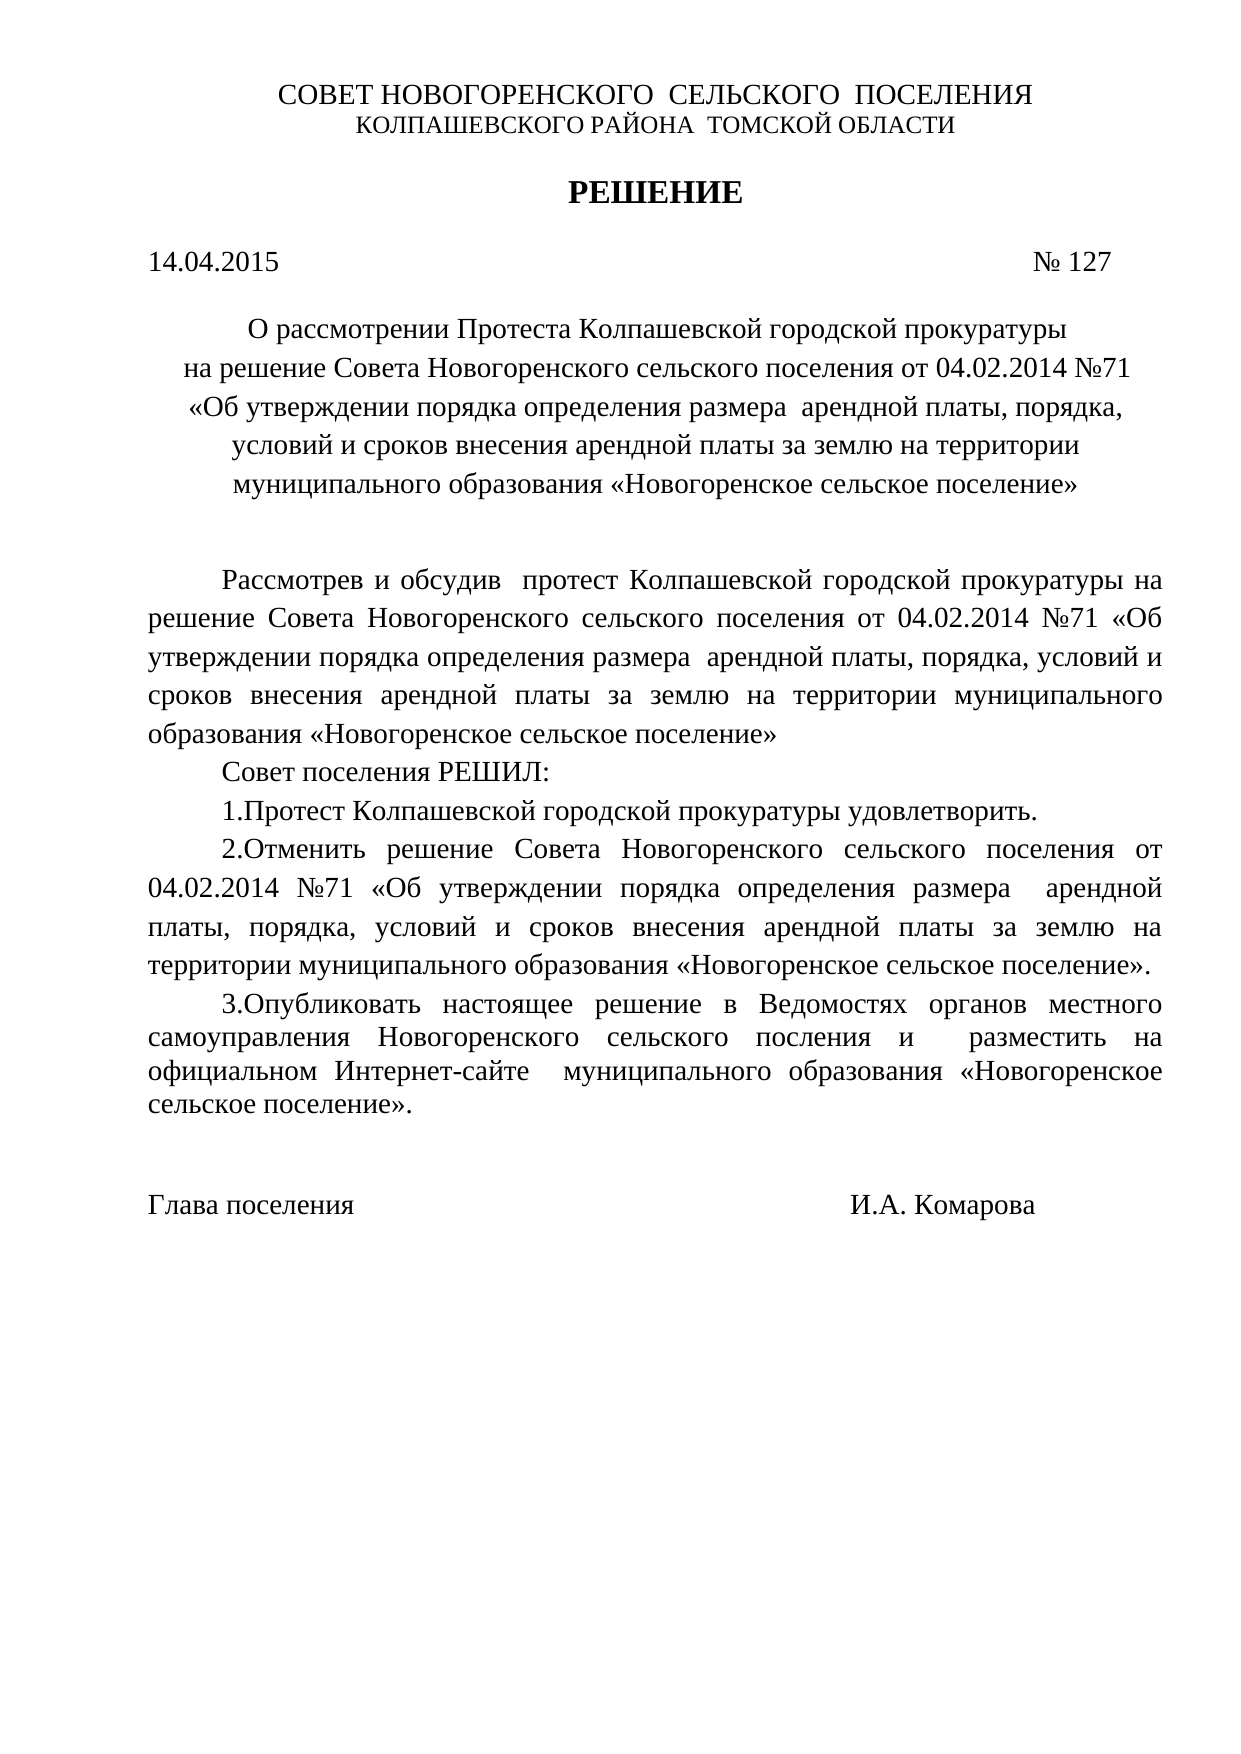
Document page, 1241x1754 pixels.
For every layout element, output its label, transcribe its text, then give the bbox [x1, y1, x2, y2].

text на решение Совета Новогоренского сельского поселения от 04.02.2014 №71 «Об утверждении порядка определения размера арендной платы, порядка, условий и сроков внесения арендной платы за землю на территории муниципального образования «Новогоренское сельское поселение» [148, 350, 1163, 499]
text Глава поселения И.А. Комарова [148, 1187, 1163, 1221]
text Рассмотрев и обсудив протест Колпашевской городской прокуратуры на решение Совета Новогоренского сельского поселения от 04.02.2014 №71 «Об утверждении порядка определения размера арендной платы, порядка, условий и сроков внесения арендной платы за землю на территории муниципального образования «Новогоренское сельское поселение» [148, 562, 1163, 749]
text Совет поселения РЕШИЛ: [148, 754, 1163, 788]
text 1.Протест Колпашевской городской прокуратуры удовлетворить. [148, 793, 1163, 827]
text СОВЕТ НОВОГОРЕНСКОГО СЕЛЬСКОГО ПОСЕЛЕНИЯ [148, 77, 1163, 110]
text 2.Отменить решение Совета Новогоренского сельского поселения от 04.02.2014 №71 «Об утверждении порядка определения размера арендной платы, порядка, условий и сроков внесения арендной платы за землю на территории муниципального образования «Новогоренское сельское поселение». [148, 832, 1163, 981]
text РЕШЕНИЕ [148, 173, 1163, 211]
text КОЛПАШЕВСКОГО РАЙОНА ТОМСКОЙ ОБЛАСТИ [148, 110, 1163, 139]
text 3.Опубликовать настоящее решение в Ведомостях органов местного самоуправления Новогоренского сельского посления и разместить на официальном Интернет-сайте муниципального образования «Новогоренское сельское поселение». [148, 986, 1163, 1120]
text О рассмотрении Протеста Колпашевской городской прокуратуры [148, 312, 1163, 345]
text 14.04.2015 № 127 [148, 244, 1163, 312]
